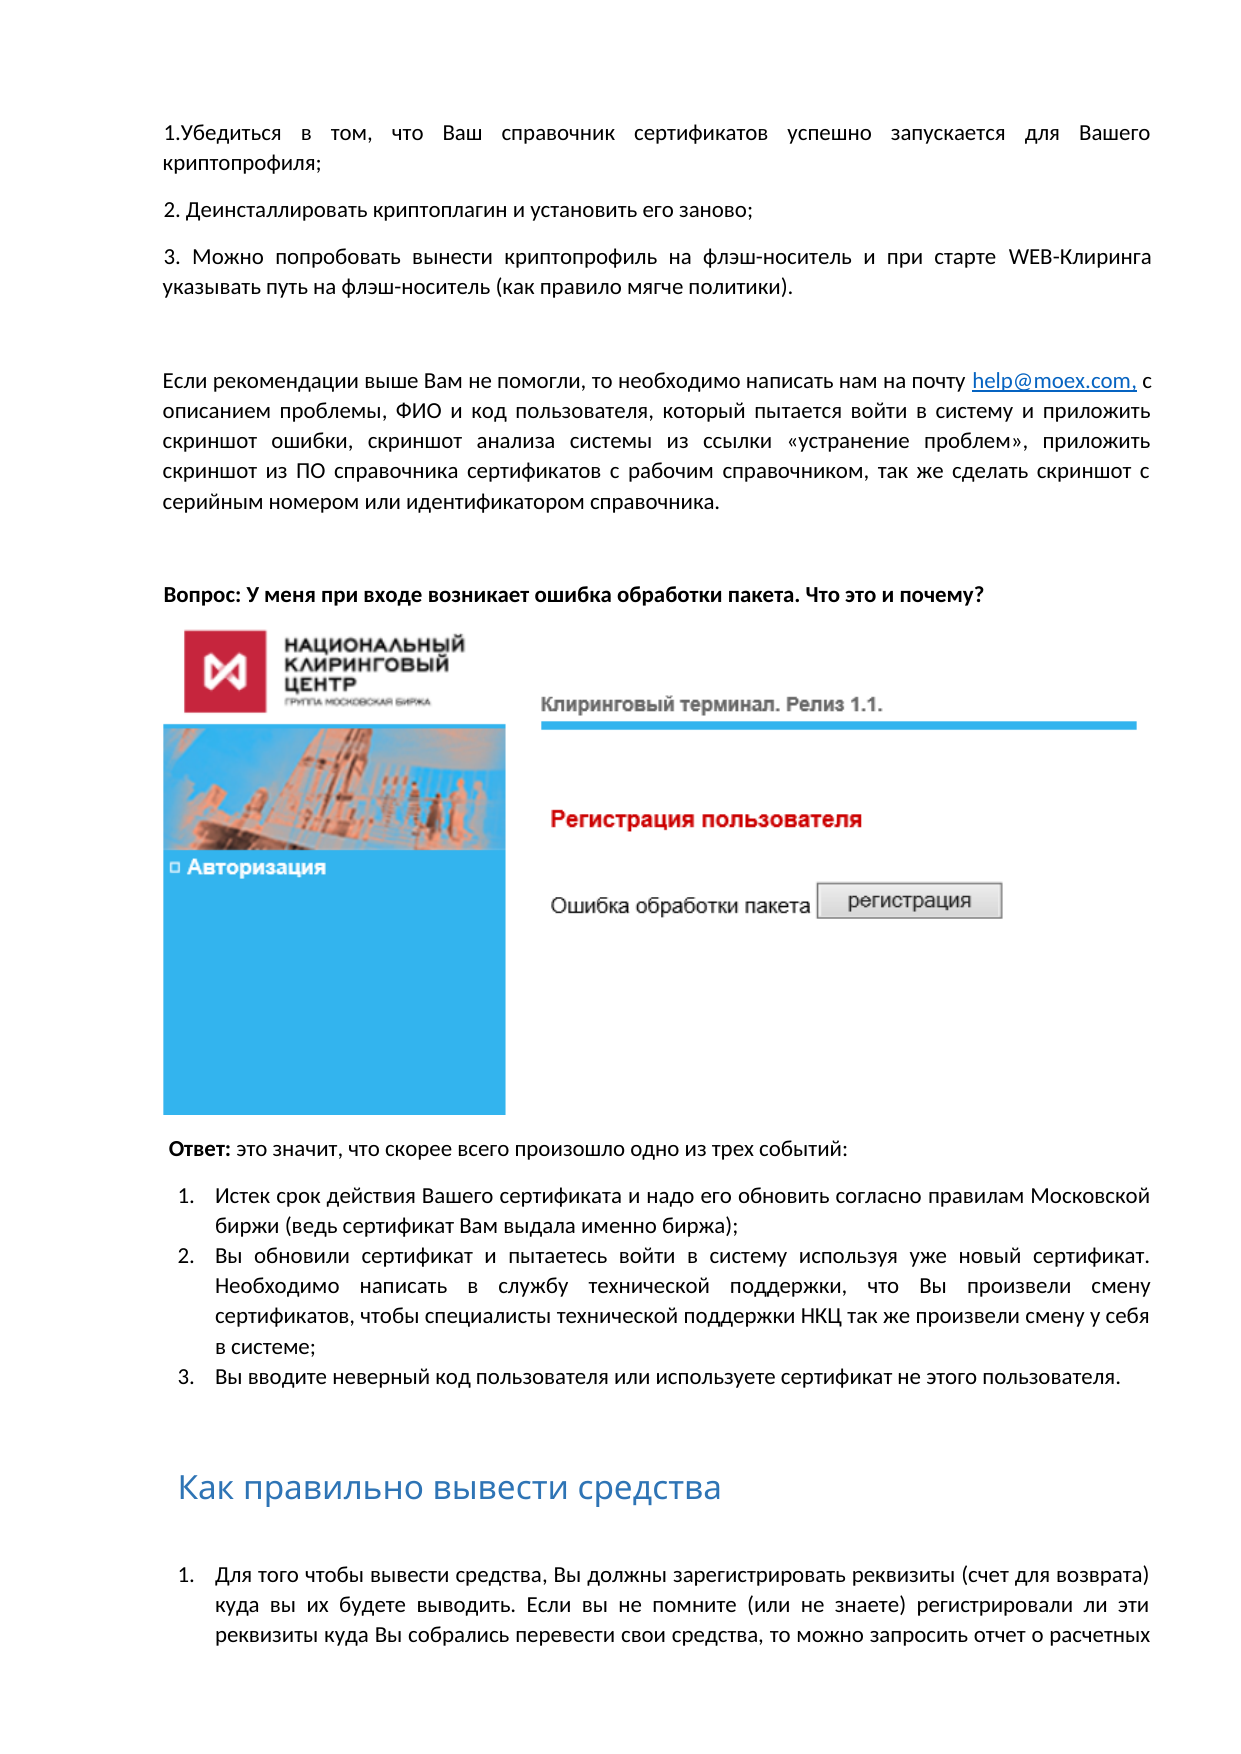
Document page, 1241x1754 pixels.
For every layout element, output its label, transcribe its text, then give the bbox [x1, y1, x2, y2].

list Вы вводите неверный код пользователя или используете сертификат не этого пользователя. [177, 1362, 1152, 1390]
text Если рекомендации выше Вам не помогли, то необходимо написать нам на почту help@moex.com, с описанием проблемы, ФИО и код пользователя, который пытается войти в систему и приложить скриншот ошибки, скриншот анализа системы из ссылки «устранение проблем», приложить скриншот из ПО справочника сертификатов с рабочим справочником, так же сделать скриншот с серийным номером или идентификатором справочника. [162, 366, 1152, 515]
text 1.Убедиться в том, что Ваш справочник сертификатов успешно запускается для Вашего криптопрофиля; [162, 118, 1152, 176]
picture [163, 627, 1137, 1115]
text 2. Деинсталлировать криптоплагин и установить его заново; [162, 195, 1152, 223]
list Истек срок действия Вашего сертификата и надо его обновить согласно правилам Московской биржи (ведь сертификат Вам выдала именно биржа); [177, 1181, 1152, 1239]
text Ответ: это значит, что скорее всего произошло одно из трех событий: [162, 1134, 1152, 1162]
text 3. Можно попробовать вынести криптопрофиль на флэш-носитель и при старте WEB-Клиринга указывать путь на флэш-носитель (как правило мягче политики). [162, 242, 1152, 300]
subtitle Как правильно вывести средства [177, 1464, 1152, 1509]
text Вопрос: У меня при входе возникает ошибка обработки пакета. Что это и почему? [162, 581, 1152, 609]
list Вы обновили сертификат и пытаетесь войти в систему используя уже новый сертификат. Необходимо написать в службу технической поддержки, что Вы произвели смену сертификатов, чтобы специалисты технической поддержки НКЦ так же произвели смену у себя в системе; [177, 1241, 1152, 1360]
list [177, 1560, 1152, 1648]
